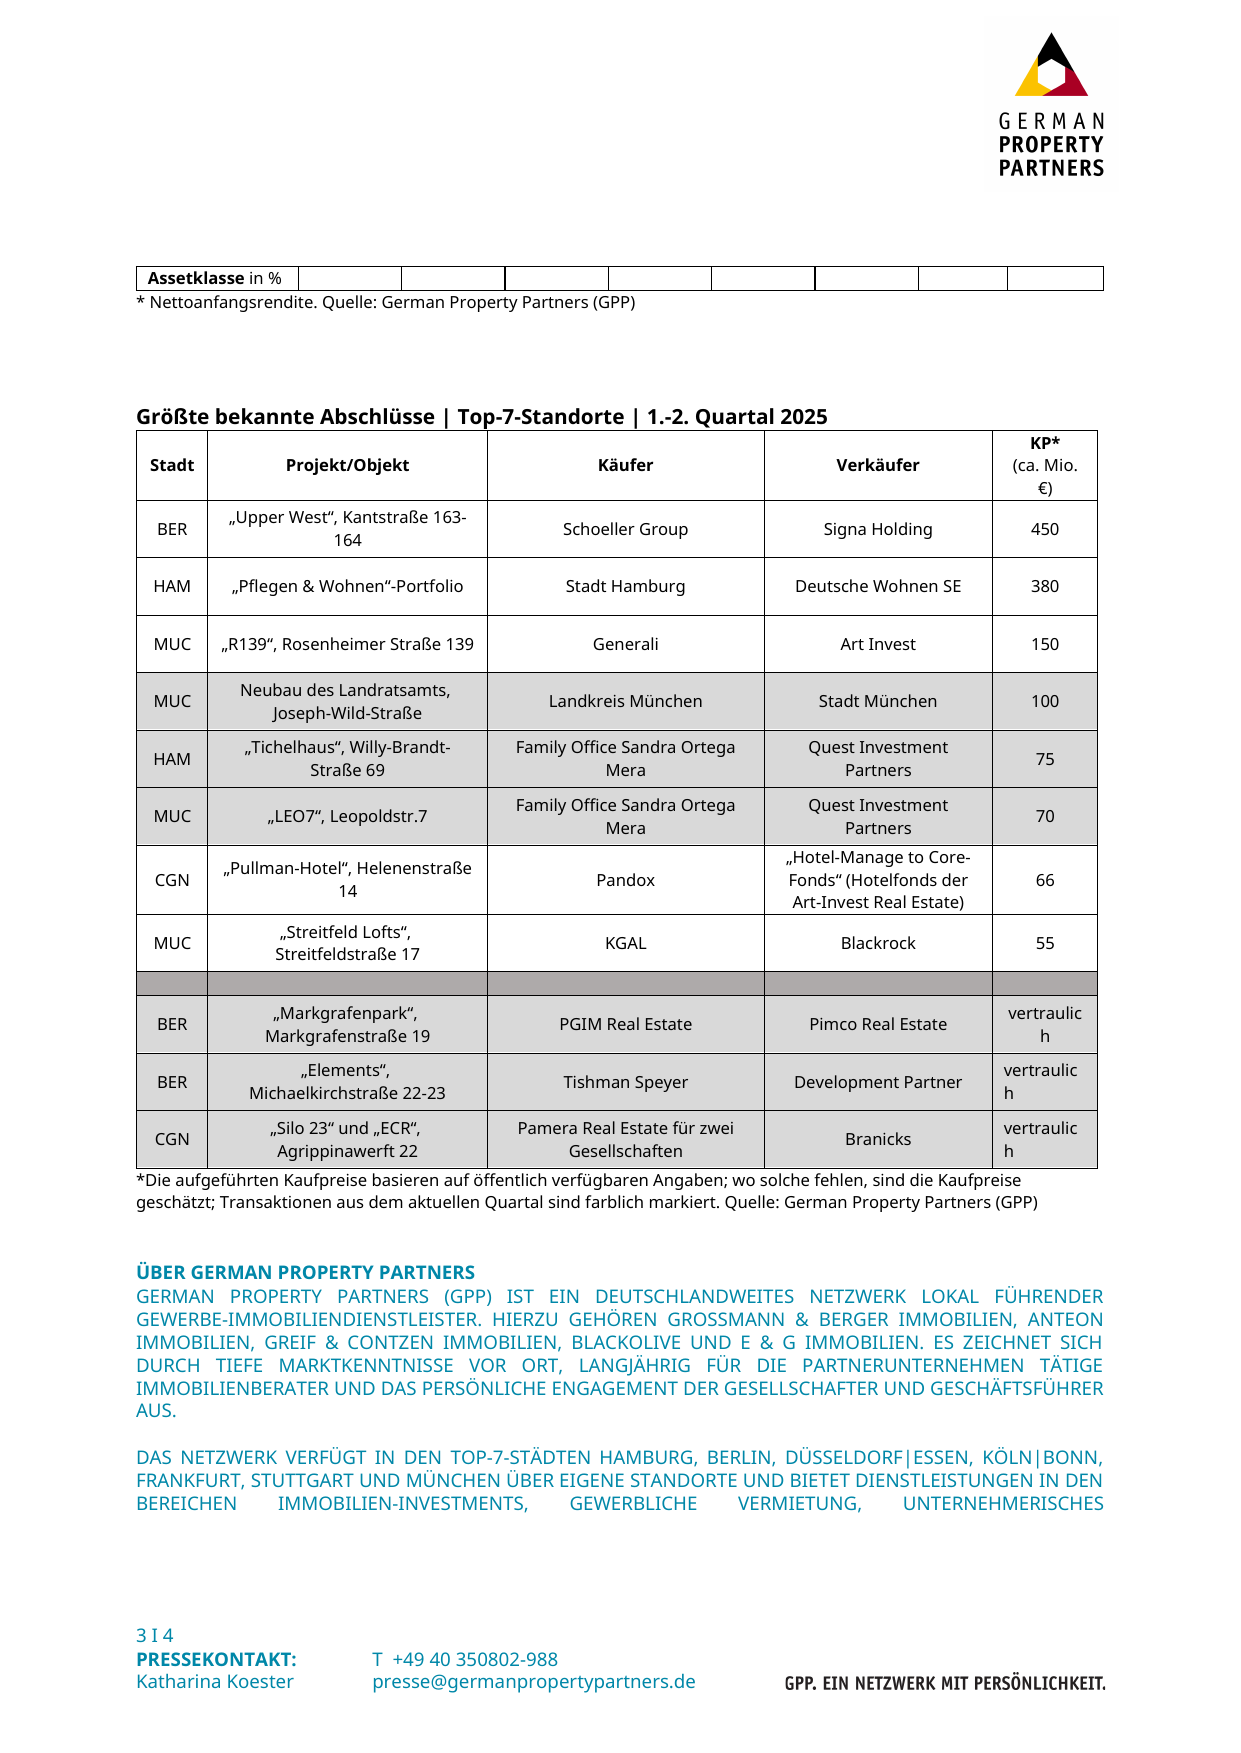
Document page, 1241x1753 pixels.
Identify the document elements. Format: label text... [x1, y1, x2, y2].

table_cell Pamera Real Estate für zwei Gesellschaften [488, 1111, 764, 1167]
table_cell „Pflegen & Wohnen“-Portfolio [208, 558, 487, 614]
table_cell 75 [993, 731, 1097, 787]
picture [667, 1290, 675, 1303]
table_cell HAM [137, 558, 207, 614]
picture [514, 1315, 521, 1324]
picture [751, 1499, 758, 1508]
text * Nettoanfangsrendite. Quelle: German Property Partners (GPP) [136, 291, 1104, 313]
table_cell 150 [993, 616, 1097, 672]
table_cell Pandox [488, 846, 764, 914]
table_cell MUC [137, 616, 207, 672]
picture [1071, 1497, 1079, 1510]
table_cell [137, 972, 207, 995]
table_header Verkäufer [765, 431, 992, 499]
table_cell [993, 972, 1097, 995]
table_cell „Tichelhaus“, Willy-Brandt-Straße 69 [208, 731, 487, 787]
table_cell „Elements“, Michaelkirchstraße 22-23 [208, 1054, 487, 1110]
picture [179, 1315, 186, 1324]
table_cell 53 [299, 267, 401, 289]
table_cell Family Office Sandra Ortega Mera [488, 788, 764, 844]
table_cell „Hotel-Manage to Core-Fonds“ (Hotelfonds der Art-Invest Real Estate) [765, 846, 992, 914]
picture [584, 1315, 591, 1324]
picture [760, 1384, 767, 1393]
table_cell BER [137, 501, 207, 557]
table_cell Branicks [765, 1111, 992, 1167]
table_cell Quest Investment Partners [765, 731, 992, 787]
table_cell Stadt München [765, 673, 992, 729]
picture [478, 1476, 485, 1485]
table_cell 66 [993, 846, 1097, 914]
table_cell 36 [1008, 267, 1103, 289]
table_cell „Markgrafenpark“, Markgrafenstraße 19 [208, 996, 487, 1052]
table_cell [488, 972, 764, 995]
table_cell „Streitfeld Lofts“, Streitfeldstraße 17 [208, 915, 487, 971]
picture [291, 1338, 298, 1347]
table_cell „Pullman-Hotel“, Helenenstraße 14 [208, 846, 487, 914]
picture [252, 1384, 257, 1393]
picture [1004, 1336, 1012, 1349]
table_cell 41 [402, 267, 504, 289]
picture [524, 1382, 532, 1395]
table_cell Development Partner [765, 1054, 992, 1110]
picture [785, 1672, 1106, 1690]
table_cell „LEO7“, Leopoldstr.7 [208, 788, 487, 844]
table_cell Generali [488, 616, 764, 672]
picture [935, 1338, 942, 1347]
table_cell Signa Holding [765, 501, 992, 557]
table_header Projekt/Objekt [208, 431, 487, 499]
text German Property Partners (GPP) ist ein deutschlandweites Netzwerk lokal führender Gewerbe-Immobiliendienstleister. Hierzu gehören Grossmann & Berger Immobilien, Anteon Immobilien, GREIF & CONTZEN Immobilien, blackolive und E & G Immobilien. Es zeichnet sich durch tiefe Marktkenntnisse vor Ort, langjährig für die Partnerunternehmen tätige Immobilienberater und das persönliche Engagement der Gesellschafter und Geschäftsführer aus. [136, 1285, 1104, 1422]
table_cell Deutsche Wohnen SE [765, 558, 992, 614]
table_cell 65 [919, 267, 1007, 289]
table_cell KGAL [488, 915, 764, 971]
table_cell Stärkste Assetklasse in % [137, 267, 298, 289]
text ÜBER GERMAN PROPERTY PARTNERS [136, 1259, 1104, 1285]
table_cell MUC [137, 788, 207, 844]
table_cell [765, 972, 992, 995]
table_cell „Upper West“, Kantstraße 163-164 [208, 501, 487, 557]
table_cell BER [137, 1054, 207, 1110]
picture [1085, 1499, 1092, 1508]
table_header Käufer [488, 431, 764, 499]
table_cell Art Invest [765, 616, 992, 672]
table_cell PGIM Real Estate [488, 996, 764, 1052]
picture [419, 1453, 426, 1462]
text *Die aufgeführten Kaufpreise basieren auf öffentlich verfügbaren Angaben; wo solche fehlen, sind die Kaufpreise geschätzt; Transaktionen aus dem aktuellen Quartal sind farblich markiert. Quelle: German Property Partners (GPP) [136, 1168, 1104, 1214]
picture [264, 1384, 271, 1393]
picture [932, 1476, 939, 1485]
table_cell 70 [993, 788, 1097, 844]
table_cell 450 [993, 501, 1097, 557]
picture [1083, 1292, 1090, 1301]
table_header Stadt [137, 431, 207, 499]
table_cell 55 [993, 915, 1097, 971]
table_cell MUC [137, 673, 207, 729]
table_cell Family Office Sandra Ortega Mera [488, 731, 764, 787]
picture [1032, 1338, 1039, 1347]
table_cell vertraulich [993, 1054, 1097, 1110]
table_cell 28 [609, 267, 711, 289]
picture [445, 1361, 452, 1370]
table_cell Quest Investment Partners [765, 788, 992, 844]
table_cell 380 [993, 558, 1097, 614]
table_cell „Silo 23“ und „ECR“, Agrippinawerft 22 [208, 1111, 487, 1167]
table_cell Blackrock [765, 915, 992, 971]
text Größte bekannte Abschlüsse | Top-7-Standorte | 1.-2. Quartal 2025 [136, 402, 1104, 430]
table_cell vertraulich [993, 1111, 1097, 1167]
table_cell [208, 972, 487, 995]
picture [616, 1476, 623, 1485]
picture [742, 1338, 749, 1347]
picture [983, 16, 1120, 192]
table_cell Stadt Hamburg [488, 558, 764, 614]
table_cell Tishman Speyer [488, 1054, 764, 1110]
picture [601, 1451, 609, 1464]
table_cell 52 [506, 267, 608, 289]
picture [924, 1361, 931, 1370]
table_cell vertraulich [993, 996, 1097, 1052]
picture [978, 1382, 986, 1395]
picture [990, 1315, 997, 1324]
table_cell „R139“, Rosenheimer Straße 139 [208, 616, 487, 672]
table_cell Schoeller Group [488, 501, 764, 557]
table_cell 90 [816, 267, 918, 289]
table_header KP* (ca. Mio. €) [993, 431, 1097, 499]
picture [748, 1292, 755, 1301]
picture [457, 1315, 464, 1324]
table_cell CGN [137, 846, 207, 914]
table_cell 100 [993, 673, 1097, 729]
table_cell 73 [712, 267, 814, 289]
picture [245, 1453, 252, 1462]
picture [644, 1453, 649, 1462]
picture [943, 1499, 950, 1508]
table_cell Landkreis München [488, 673, 764, 729]
table_cell MUC [137, 915, 207, 971]
table_cell Pimco Real Estate [765, 996, 992, 1052]
table_cell Neubau des Landratsamts, Joseph-Wild-Straße [208, 673, 487, 729]
picture [464, 1474, 472, 1487]
table_cell BER [137, 996, 207, 1052]
picture [573, 1338, 578, 1347]
table_cell HAM [137, 731, 207, 787]
table_cell CGN [137, 1111, 207, 1167]
picture [729, 1476, 736, 1485]
picture [480, 1499, 487, 1508]
